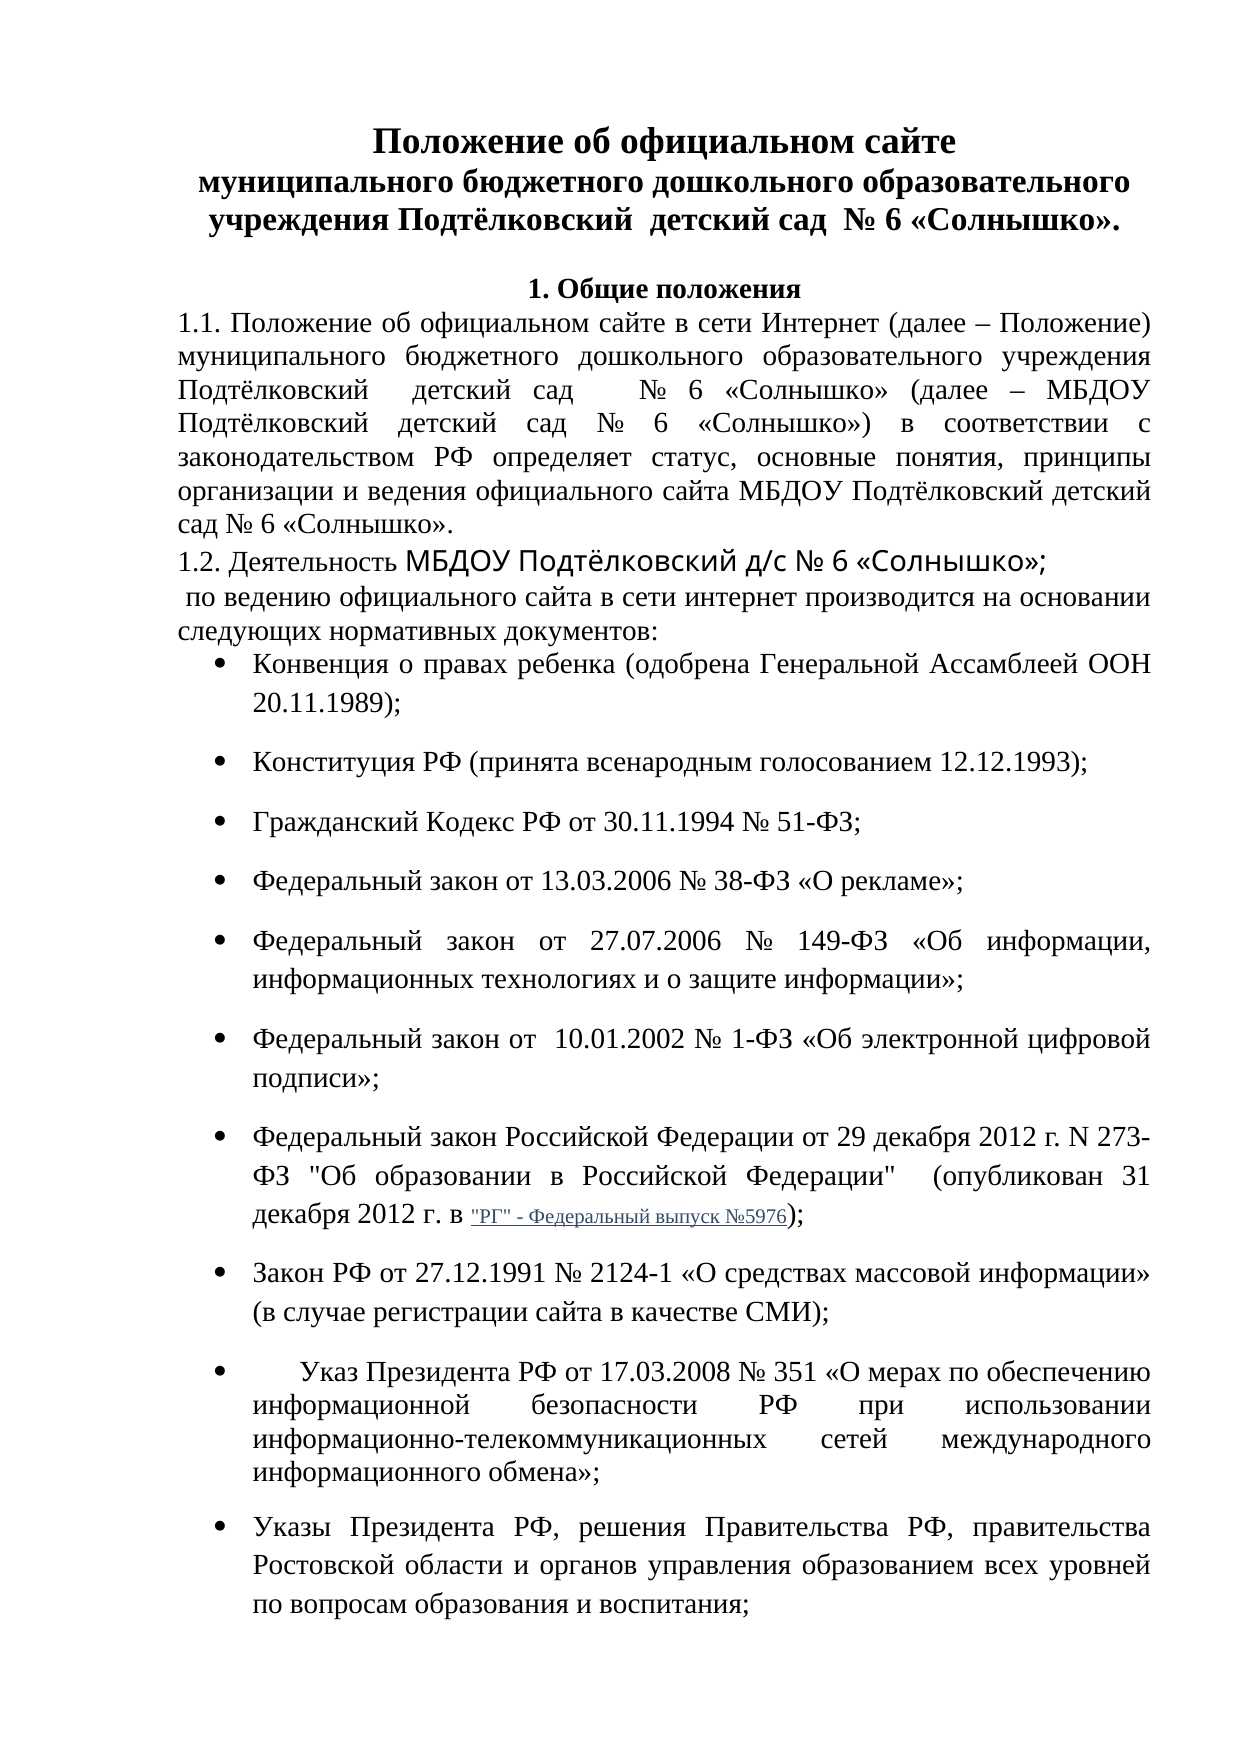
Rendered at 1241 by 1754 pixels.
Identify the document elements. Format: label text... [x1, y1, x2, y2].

text 1. Общие положения [177, 271, 1152, 305]
list Гражданский Кодекс РФ от 30.11.1994 № 51-ФЗ; [215, 804, 1152, 838]
text 1.1. Положение об официальном сайте в сети Интернет (далее – Положение) муниципального бюджетного дошкольного образовательного учреждения Подтёлковский детский сад № 6 «Солнышко» (далее – МБДОУ Подтёлковский детский сад № 6 «Солнышко») в соответствии с законодательством РФ определяет статус, основные понятия, принципы организации и ведения официального сайта МБДОУ Подтёлковский детский сад № 6 «Солнышко». [177, 305, 1152, 540]
list Федеральный закон от 13.03.2006 № 38-ФЗ «О рекламе»; [215, 863, 1152, 897]
list Указ Президента РФ от 17.03.2008 № 351 «О мерах по обеспечению информационной безопасности РФ при использовании информационно-телекоммуникационных сетей международного информационного обмена»; [215, 1354, 1152, 1488]
list Федеральный закон от 10.01.2002 № 1-ФЗ «Об электронной цифровой подписи»; [215, 1021, 1152, 1093]
list Конституция РФ (принята всенародным голосованием 12.12.1993); [215, 744, 1152, 778]
list Указы Президента РФ, решения Правительства РФ, правительства Ростовской области и органов управления образованием всех уровней по вопросам образования и воспитания; [215, 1509, 1152, 1619]
list Конвенция о правах ребенка (одобрена Генеральной Ассамблеей ООН 20.11.1989); [215, 647, 1152, 719]
list Закон РФ от 27.12.1991 № 2124-1 «О средствах массовой информации» (в случае регистрации сайта в качестве СМИ); [215, 1256, 1152, 1328]
text Положение об официальном сайте муниципального бюджетного дошкольного образовательного учреждения Подтёлковский детский сад № 6 «Солнышко». [177, 118, 1152, 238]
text 1.2. Деятельность МБДОУ Подтёлковский д/с № 6 «Солнышко»; [177, 540, 1152, 579]
text по ведению официального сайта в сети интернет производится на основании следующих нормативных документов: [177, 579, 1152, 647]
list Федеральный закон Российской Федерации от 29 декабря 2012 г. N 273-ФЗ "Об образовании в Российской Федерации" (опубликован 31 декабря 2012 г. в "РГ" - Федеральный выпуск №5976); [215, 1119, 1152, 1230]
list Федеральный закон от 27.07.2006 № 149-ФЗ «Об информации, информационных технологиях и о защите информации»; [215, 923, 1152, 995]
